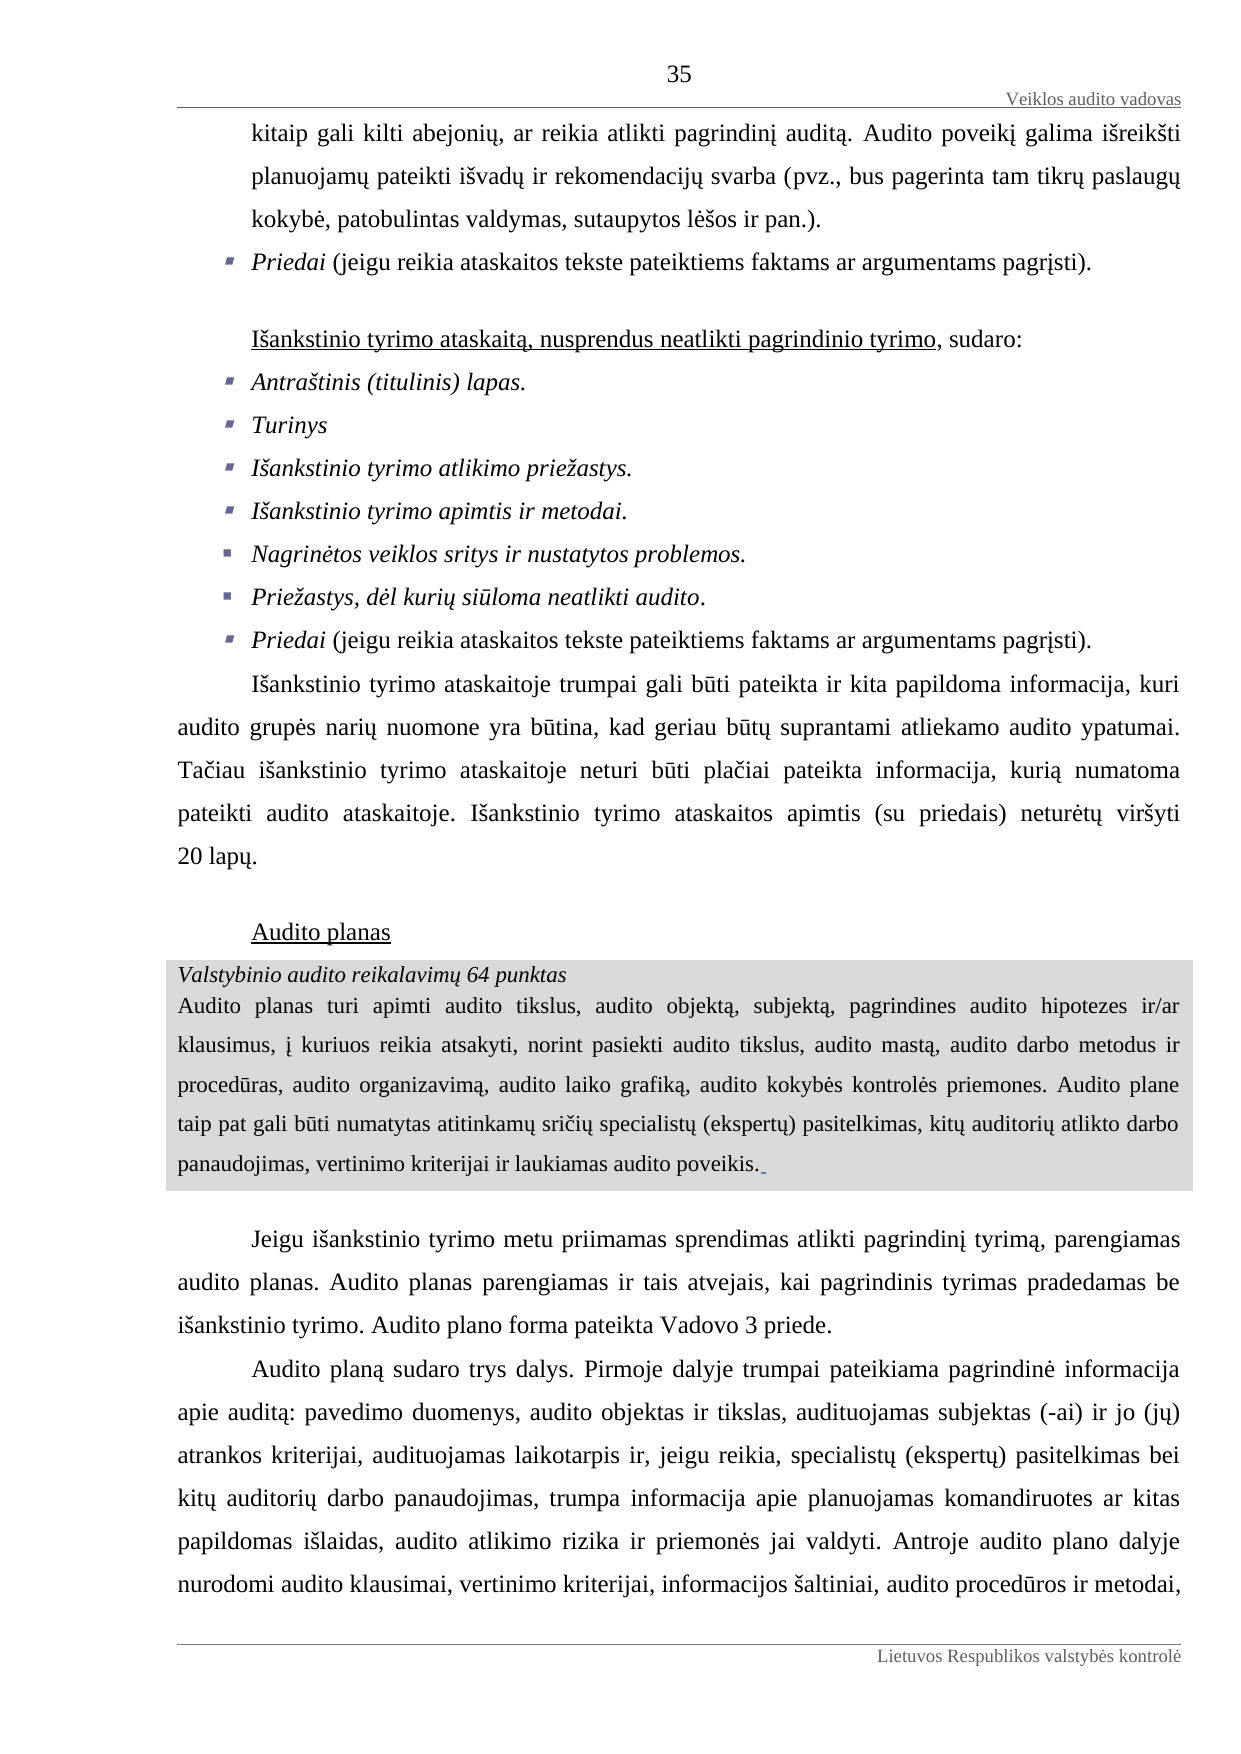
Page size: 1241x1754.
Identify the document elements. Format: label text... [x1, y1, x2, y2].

text Audito planas [177, 917, 1181, 946]
list Išankstinio tyrimo ataskaitoje trumpai gali būti pateikta ir kita papildoma informacija, kuri audito grupės narių nuomone yra būtina, kad geriau būtų suprantami atliekamo audito ypatumai. Tačiau išankstinio tyrimo ataskaitoje neturi būti plačiai pateikta informacija, kurią numatoma pateikti audito ataskaitoje. Išankstinio tyrimo ataskaitos apimtis (su priedais) neturėtų viršyti 20 lapų. [177, 669, 1181, 870]
text Antraštinis (titulinis) lapas. [221, 367, 1181, 396]
list Išankstinio tyrimo ataskaitą, nusprendus neatlikti pagrindinio tyrimo, sudaro: [177, 324, 1181, 352]
text Turinys [221, 410, 1181, 439]
text Išankstinio tyrimo apimtis ir metodai. [221, 496, 1181, 525]
text Priedai (jeigu reikia ataskaitos tekste pateiktiems faktams ar argumentams pagrįsti). [221, 247, 1181, 276]
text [221, 118, 1181, 233]
text Priežastys, dėl kurių siūloma neatlikti audito. [221, 582, 1181, 611]
table_header Valstybinio audito reikalavimų 64 punktas Audito planas turi apimti audito tikslus, audito objektą, subjektą, pagrindines audito hipotezes ir/ar klausimus, į kuriuos reikia atsakyti, norint pasiekti audito tikslus, audito mastą, audito darbo metodus ir procedūras, audito organizavimą, audito laiko grafiką, audito kokybės kontrolės priemones. Audito plane taip pat gali būti numatytas atitinkamų sričių specialistų (ekspertų) pasitelkimas, kitų auditorių atlikto darbo panaudojimas, vertinimo kriterijai ir laukiamas audito poveikis. [167, 961, 1192, 1190]
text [177, 1354, 1181, 1598]
text Priedai (jeigu reikia ataskaitos tekste pateiktiems faktams ar argumentams pagrįsti). [221, 626, 1181, 654]
text Nagrinėtos veiklos sritys ir nustatytos problemos. [221, 539, 1181, 568]
text Jeigu išankstinio tyrimo metu priimamas sprendimas atlikti pagrindinį tyrimą, parengiamas audito planas. Audito planas parengiamas ir tais atvejais, kai pagrindinis tyrimas pradedamas be išankstinio tyrimo. Audito plano forma pateikta Vadovo 3 priede. [177, 1224, 1181, 1339]
text Išankstinio tyrimo atlikimo priežastys. [221, 453, 1181, 482]
